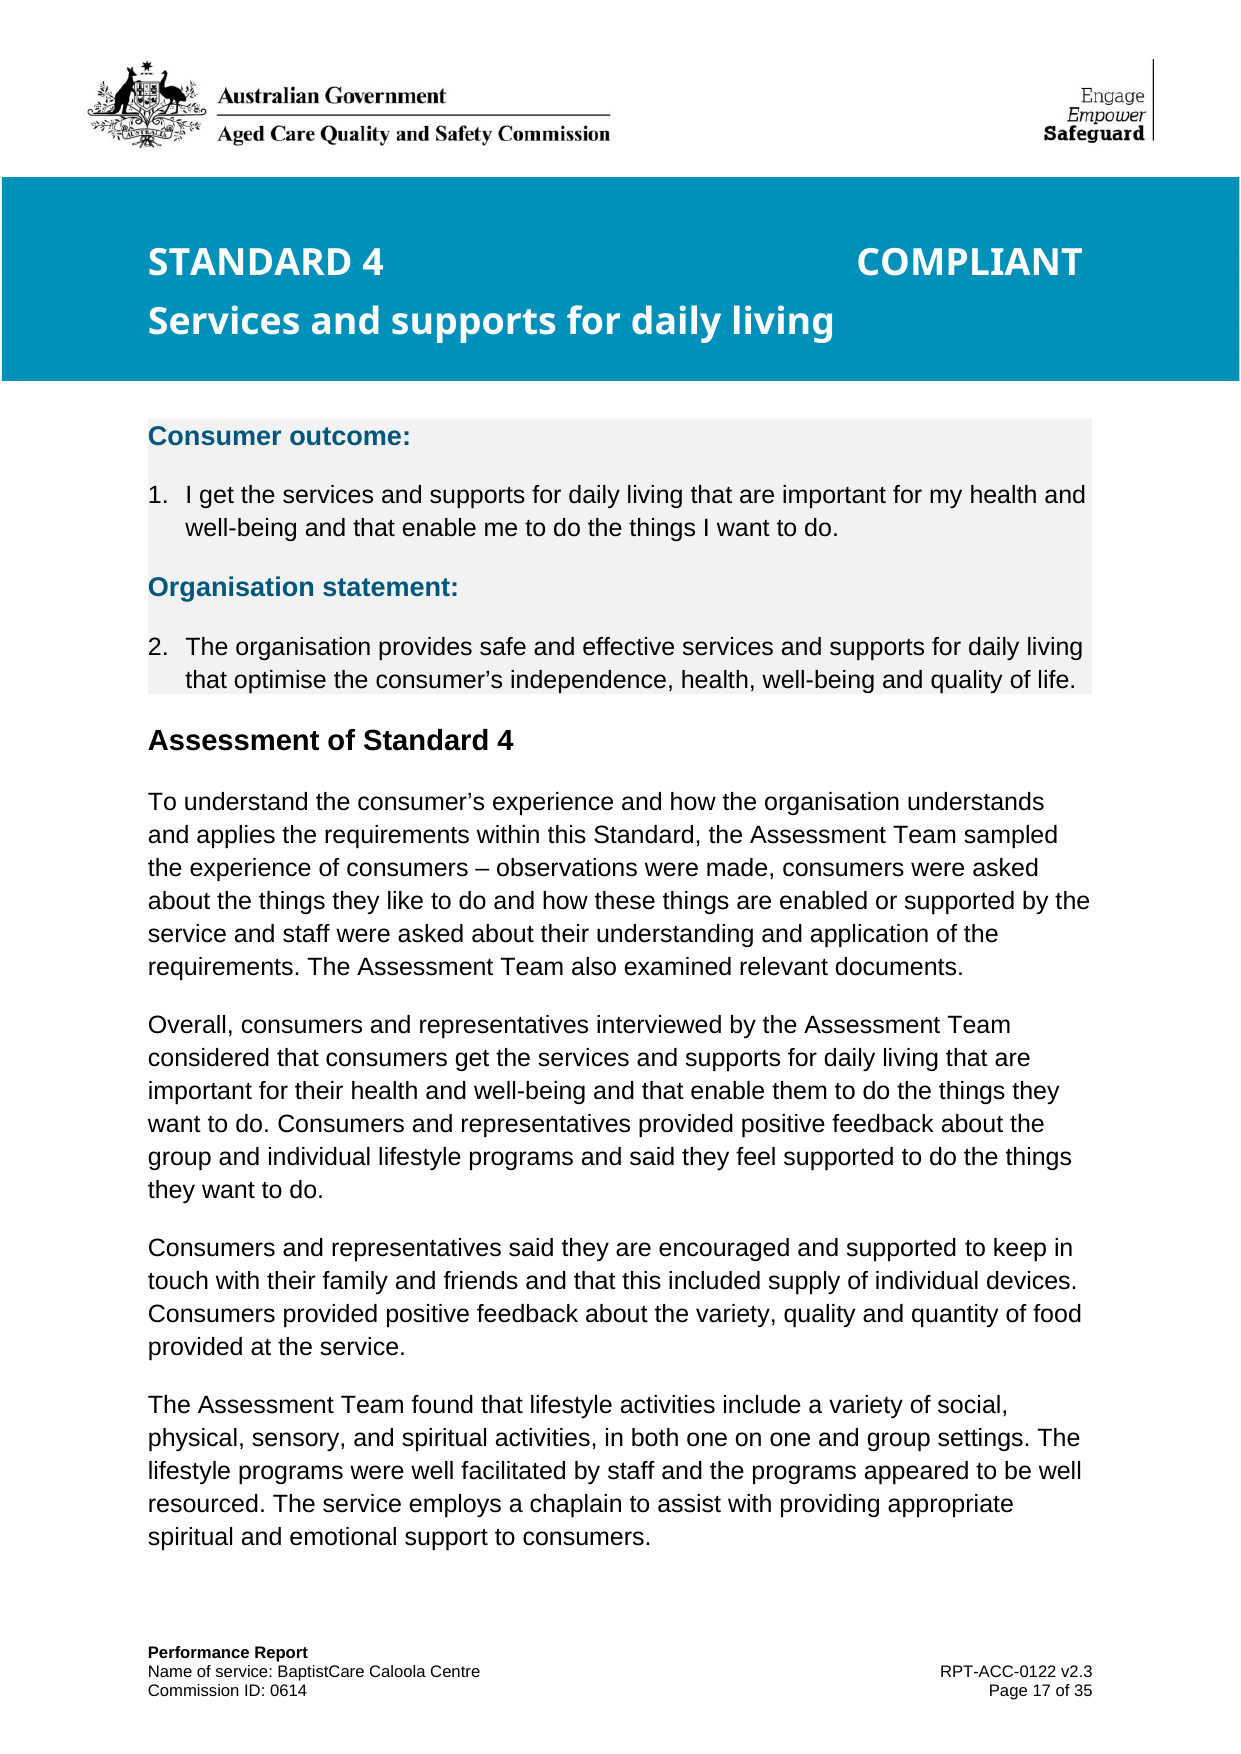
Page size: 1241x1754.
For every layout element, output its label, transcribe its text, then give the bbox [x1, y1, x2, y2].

text Overall, consumers and representatives interviewed by the Assessment Team considered that consumers get the services and supports for daily living that are important for their health and well-being and that enable them to do the things they want to do. Consumers and representatives provided positive feedback about the group and individual lifestyle programs and said they feel supported to do the things they want to do. [148, 1010, 1092, 1204]
subtitle STANDARD 4 COMPLIANT Services and supports for daily living [148, 236, 1092, 345]
list I get the services and supports for daily living that are important for my health and well-being and that enable me to do the things I want to do. [148, 480, 1092, 542]
picture [1, 0, 1241, 169]
subtitle Organisation statement: [148, 571, 1092, 603]
list The organisation provides safe and effective services and supports for daily living that optimise the consumer’s independence, health, well-being and quality of life. [148, 632, 1092, 694]
subtitle Assessment of Standard 4 [148, 723, 1092, 757]
subtitle Consumer outcome: [148, 419, 1092, 451]
text To understand the consumer’s experience and how the organisation understands and applies the requirements within this Standard, the Assessment Team sampled the experience of consumers – observations were made, consumers were asked about the things they like to do and how these things are enabled or supported by the service and staff were asked about their understanding and application of the requirements. The Assessment Team also examined relevant documents. [148, 787, 1092, 981]
text The Assessment Team found that lifestyle activities include a variety of social, physical, sensory, and spiritual activities, in both one on one and group settings. The lifestyle programs were well facilitated by staff and the programs appeared to be well resourced. The service employs a chaplain to assist with providing appropriate spiritual and emotional support to consumers. [148, 1390, 1092, 1551]
text Consumers and representatives said they are encouraged and supported to keep in touch with their family and friends and that this included supply of individual devices. Consumers provided positive feedback about the variety, quality and quantity of food provided at the service. [148, 1233, 1092, 1361]
